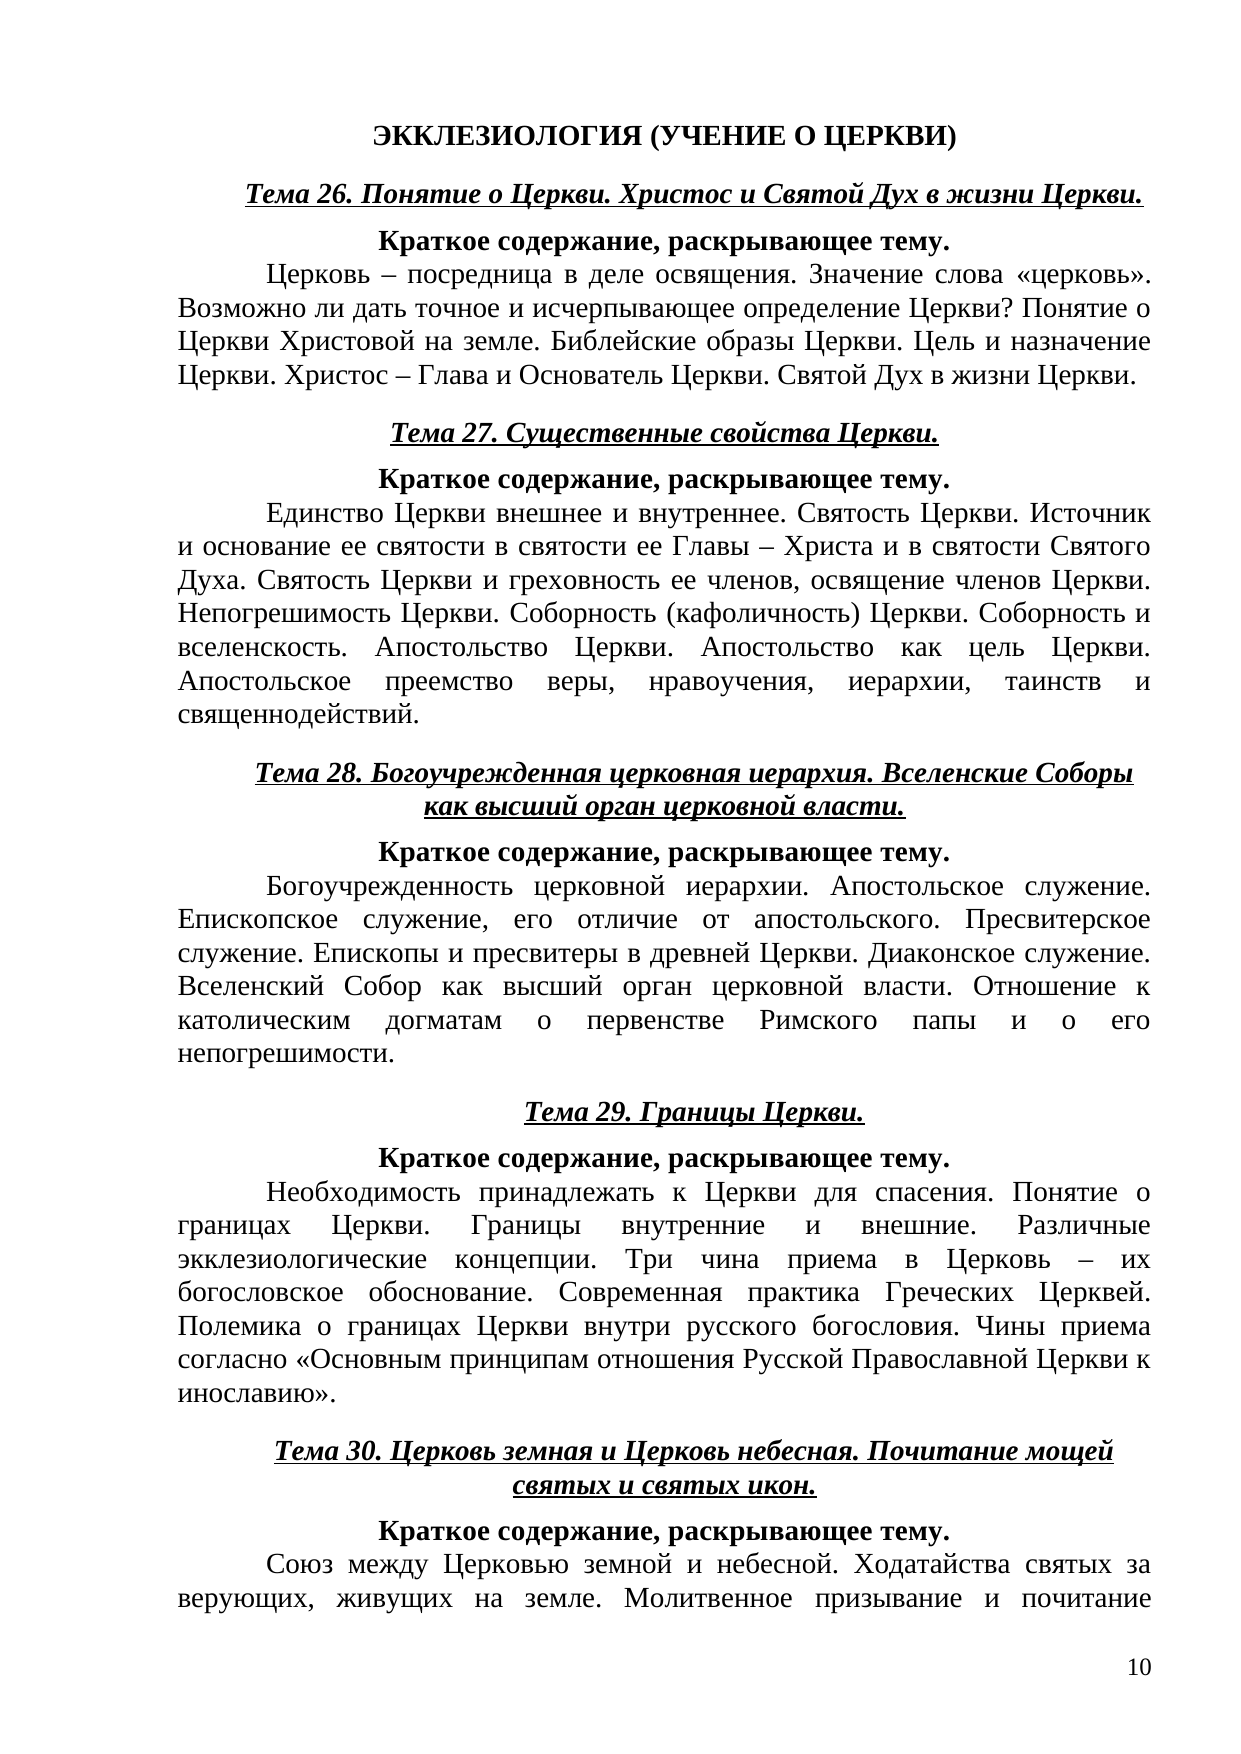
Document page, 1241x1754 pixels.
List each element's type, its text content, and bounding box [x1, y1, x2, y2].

text Тема 28. Богоучрежденная церковная иерархия. Вселенские Соборы как высший орган церковной власти. [177, 755, 1152, 822]
text Тема 30. Церковь земная и Церковь небесная. Почитание мощей святых и святых икон. [177, 1433, 1152, 1501]
text Краткое содержание, раскрывающее тему. [177, 223, 1152, 256]
text Единство Церкви внешнее и внутреннее. Святость Церкви. Источник и основание ее святости в святости ее Главы – Христа и в святости Святого Духа. Святость Церкви и греховность ее членов, освящение членов Церкви. Непогрешимость Церкви. Соборность (кафоличность) Церкви. Соборность и вселенскость. Апостольство Церкви. Апостольство как цель Церкви. Апостольское преемство веры, нравоучения, иерархии, таинств и священнодействий. [177, 495, 1152, 730]
text Краткое содержание, раскрывающее тему. [177, 1140, 1152, 1174]
text Богоучрежденность церковной иерархии. Апостольское служение. Епископское служение, его отличие от апостольского. Пресвитерское служение. Епископы и пресвитеры в древней Церкви. Диаконское служение. Вселенский Собор как высший орган церковной власти. Отношение к католическим догматам о первенстве Римского папы и о его непогрешимости. [177, 868, 1152, 1069]
text Краткое содержание, раскрывающее тему. [177, 834, 1152, 868]
text Тема 29. Границы Церкви. [177, 1094, 1152, 1128]
text Краткое содержание, раскрывающее тему. [177, 1513, 1152, 1547]
text Краткое содержание, раскрывающее тему. [177, 461, 1152, 495]
text Тема 27. Существенные свойства Церкви. [177, 415, 1152, 449]
text Тема 26. Понятие о Церкви. Христос и Святой Дух в жизни Церкви. [177, 177, 1152, 210]
text Необходимость принадлежать к Церкви для спасения. Понятие о границах Церкви. Границы внутренние и внешние. Различные экклезиологические концепции. Три чина приема в Церковь – их богословское обоснование. Современная практика Греческих Церквей. Полемика о границах Церкви внутри русского богословия. Чины приема согласно «Основным принципам отношения Русской Православной Церкви к инославию». [177, 1174, 1152, 1408]
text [177, 1547, 1152, 1614]
text Церковь – посредница в деле освящения. Значение слова «церковь». Возможно ли дать точное и исчерпывающее определение Церкви? Понятие о Церкви Христовой на земле. Библейские образы Церкви. Цель и назначение Церкви. Христос – Глава и Основатель Церкви. Святой Дух в жизни Церкви. [177, 256, 1152, 390]
text ЭККЛЕЗИОЛОГИЯ (УЧЕНИЕ О ЦЕРКВИ) [177, 118, 1152, 152]
